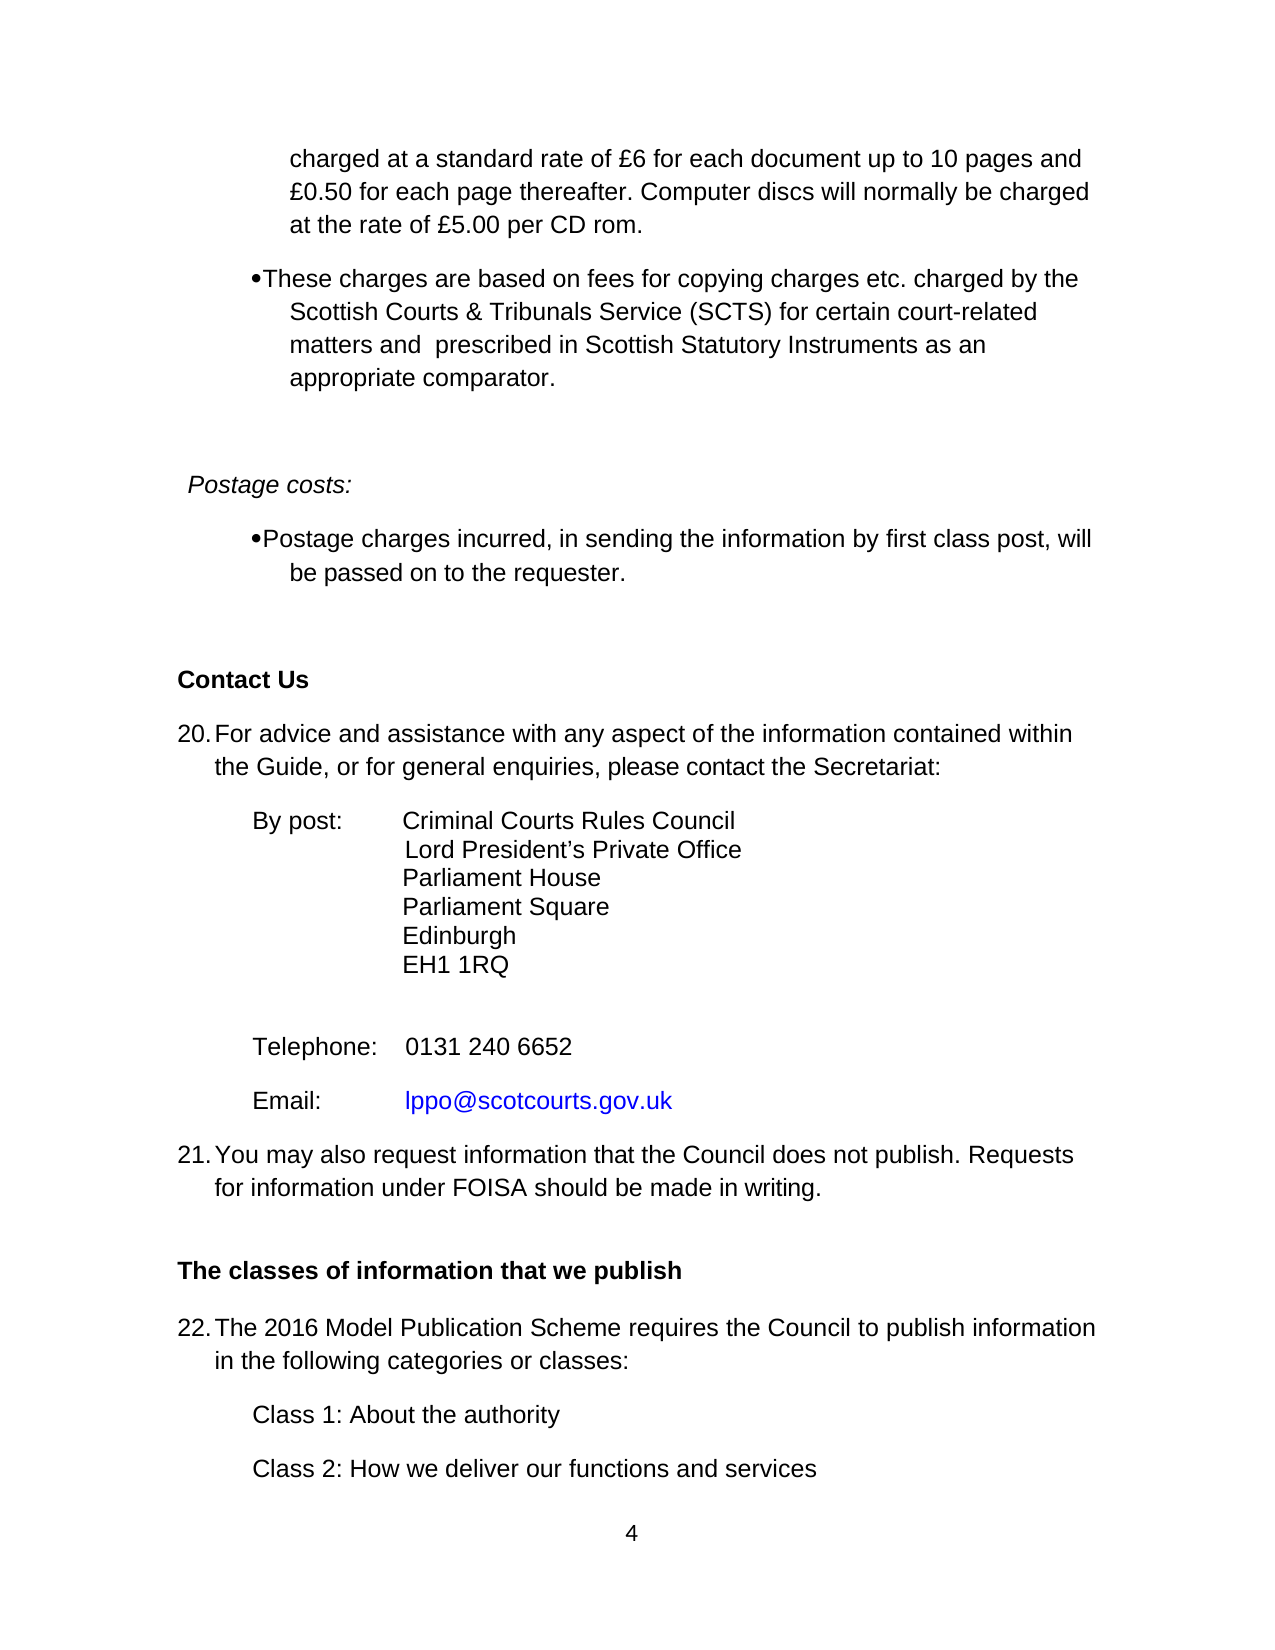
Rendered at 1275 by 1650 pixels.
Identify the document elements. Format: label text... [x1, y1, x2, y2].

list For advice and assistance with any aspect of the information contained within the Guide, or for general enquiries, please contact the Secretariat: [177, 719, 1096, 781]
text Parliament Square [177, 892, 1096, 921]
text EH1 1RQ [177, 950, 1096, 978]
list You may also request information that the Council does not publish. Requests for information under FOISA should be made in writing. [177, 1140, 1096, 1202]
text The classes of information that we publish [177, 1256, 1096, 1284]
list Postage charges incurred, in sending the information by first class post, will be passed on to the requester. [252, 524, 1096, 586]
subtitle Contact Us [177, 665, 1096, 694]
text Class 1: About the authority [252, 1400, 1096, 1429]
text Email: lppo@scotcourts.gov.uk [252, 1086, 1096, 1115]
text Edinburgh [177, 921, 1096, 950]
text Postage costs: [187, 471, 1096, 499]
text Telephone: 0131 240 6652 [252, 1032, 1096, 1061]
text Lord President’s Private Office [252, 835, 1096, 863]
text Parliament House [177, 863, 1096, 892]
text By post: Criminal Courts Rules Council [252, 806, 1096, 835]
text Class 2: How we deliver our functions and services [252, 1454, 1096, 1483]
list These charges are based on fees for copying charges etc. charged by the Scottish Courts & Tribunals Service (SCTS) for certain court-related matters and prescribed in Scottish Statutory Instruments as an appropriate comparator. [252, 264, 1096, 392]
list The 2016 Model Publication Scheme requires the Council to publish information in the following categories or classes: [177, 1313, 1096, 1375]
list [252, 144, 1096, 238]
